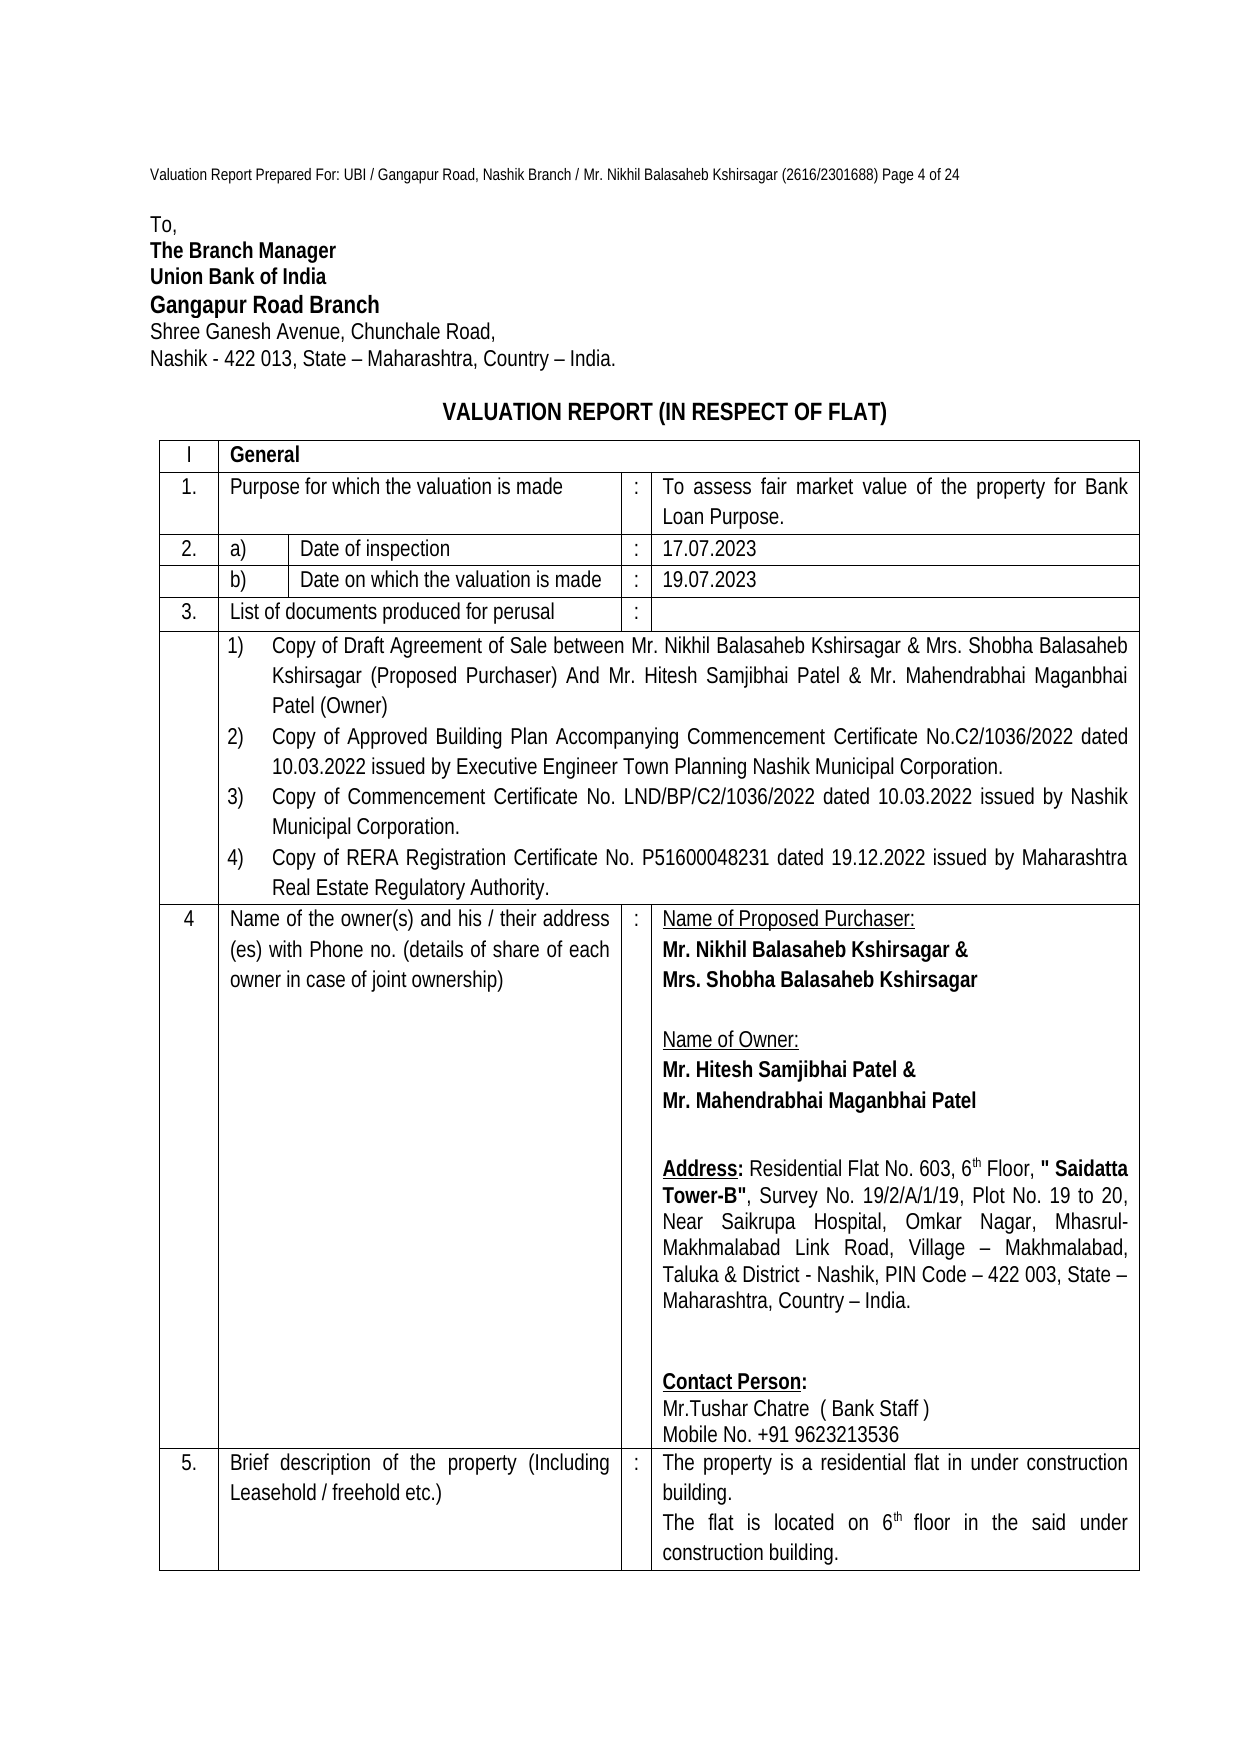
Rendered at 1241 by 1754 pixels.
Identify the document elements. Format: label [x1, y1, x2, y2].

table_cell [139, 196, 1191, 1571]
